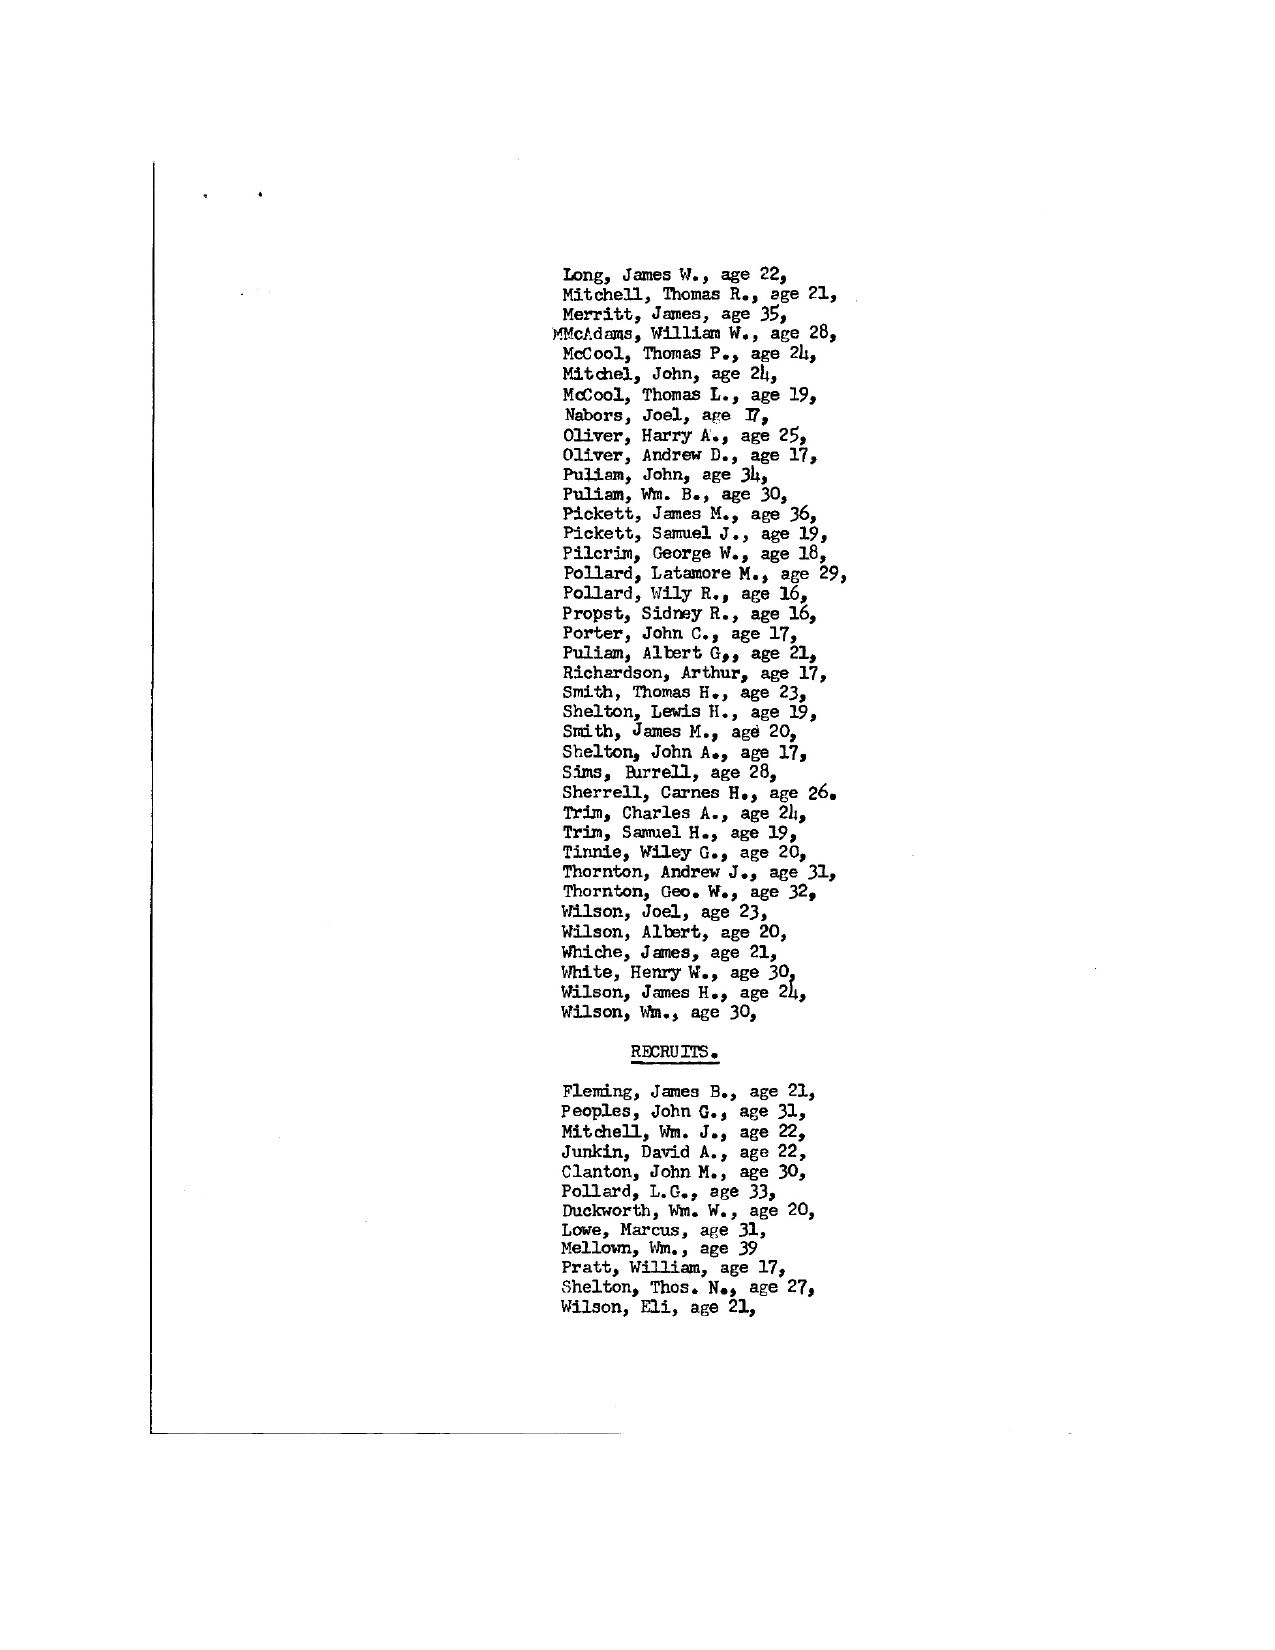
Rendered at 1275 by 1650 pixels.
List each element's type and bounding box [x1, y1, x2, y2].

picture [150, 150, 1124, 1434]
